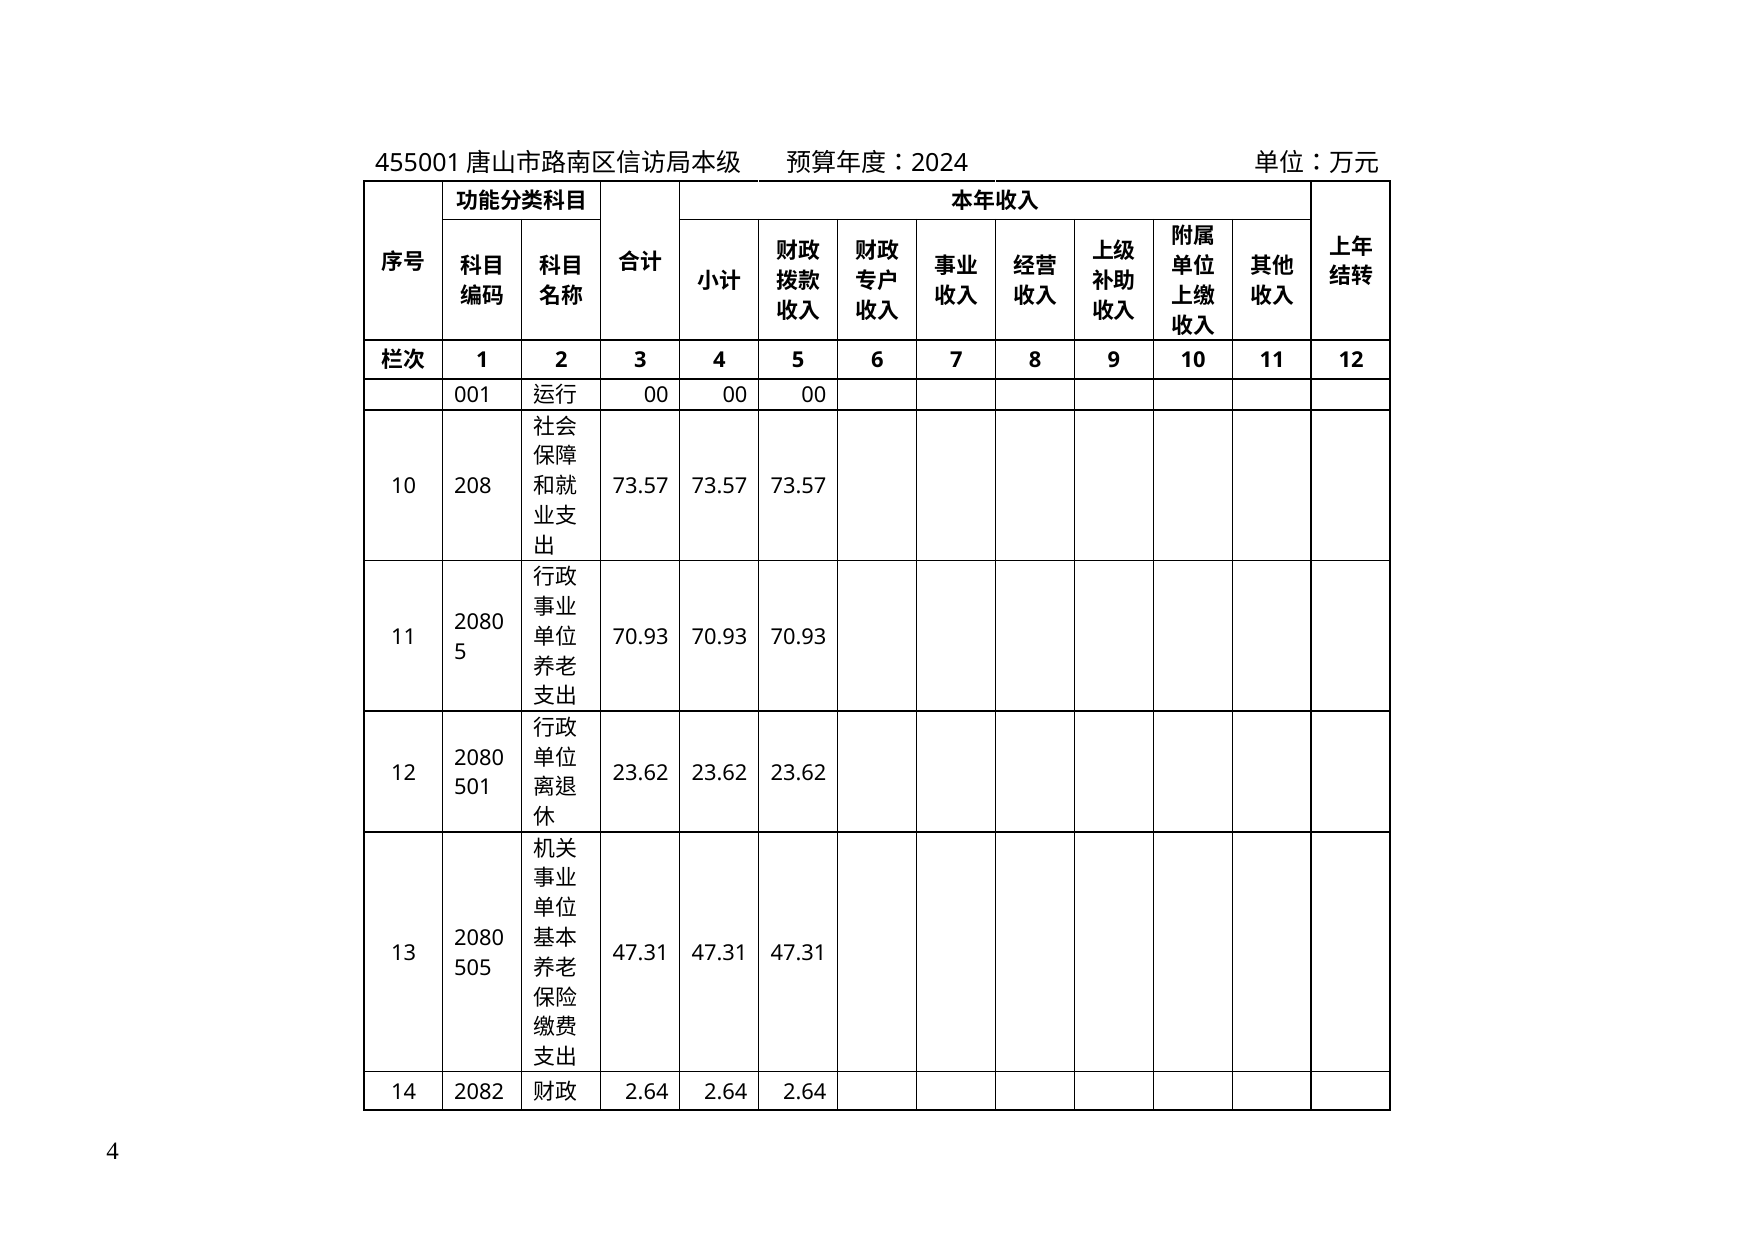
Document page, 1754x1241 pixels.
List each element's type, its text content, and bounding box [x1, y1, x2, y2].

table_cell 2.64 [601, 1072, 679, 1109]
table_cell [1154, 833, 1232, 1071]
table_cell 9 [365, 380, 442, 409]
table_cell 其他收入 [1233, 220, 1310, 339]
table_cell 序号 [365, 182, 442, 339]
table_cell [1154, 561, 1232, 710]
table_cell [917, 380, 995, 409]
table_cell 20805 [443, 561, 521, 710]
table_cell [838, 712, 916, 831]
table_cell 4 [680, 341, 758, 378]
table_header 单位：万元 [996, 143, 1389, 180]
table_cell [1233, 380, 1310, 409]
table_cell 小计 [680, 220, 758, 339]
table_cell 47.31 [601, 833, 679, 1071]
table_cell 73.57 [601, 411, 679, 560]
table_cell [838, 380, 916, 409]
table_cell [917, 833, 995, 1071]
table_cell 9 [1075, 341, 1153, 378]
table_cell [1233, 561, 1310, 710]
table_cell 行政事业单位养老支出 [522, 561, 600, 710]
table_cell 70.93 [759, 561, 837, 710]
table_cell [1312, 561, 1389, 710]
table_cell [838, 1072, 916, 1109]
table_cell 2080501 [443, 712, 521, 831]
table_cell 11 [1233, 341, 1310, 378]
table_cell 6 [838, 341, 916, 378]
table_cell 1 [443, 341, 521, 378]
table_cell 47.31 [680, 833, 758, 1071]
table_cell 2014001 [443, 380, 521, 409]
table_cell 73.57 [680, 411, 758, 560]
table_cell 上年结转 [1312, 182, 1389, 339]
table_cell 上级补助收入 [1075, 220, 1153, 339]
table_cell 1200.00 [759, 380, 837, 409]
table_cell 12 [365, 712, 442, 831]
table_cell 7 [917, 341, 995, 378]
table_cell 73.57 [759, 411, 837, 560]
table_cell 2080505 [443, 833, 521, 1071]
table_cell 20827 [443, 1072, 521, 1109]
table_cell [1233, 411, 1310, 560]
table_cell [838, 833, 916, 1071]
table_cell 12 [1312, 341, 1389, 378]
table_cell 70.93 [601, 561, 679, 710]
table_cell [1075, 380, 1153, 409]
table_cell 行政运行 [522, 380, 600, 409]
table_cell 2 [522, 341, 600, 378]
table_cell 2.64 [759, 1072, 837, 1109]
table_cell [1233, 833, 1310, 1071]
table_cell 1200.00 [680, 380, 758, 409]
table_cell [1154, 712, 1232, 831]
table_cell 附属单位上缴收入 [1154, 220, 1232, 339]
table_cell 栏次 [365, 341, 442, 378]
table_cell [917, 712, 995, 831]
table_cell [1075, 411, 1153, 560]
table_cell [1312, 380, 1389, 409]
table_cell 23.62 [680, 712, 758, 831]
table_cell 10 [365, 411, 442, 560]
table_cell 47.31 [759, 833, 837, 1071]
table_cell 科目 编码 [443, 220, 521, 339]
table_cell 8 [996, 341, 1074, 378]
table_cell [1312, 712, 1389, 831]
table_cell 经营收入 [996, 220, 1074, 339]
table_cell 本年收入 [680, 182, 1310, 219]
table_cell 14 [365, 1072, 442, 1109]
table_cell 功能分类科目 [443, 182, 600, 219]
table_cell 23.62 [601, 712, 679, 831]
table_cell [1154, 1072, 1232, 1109]
table_cell 10 [1154, 341, 1232, 378]
table_cell [1075, 561, 1153, 710]
table_cell 208 [443, 411, 521, 560]
table_cell 3 [601, 341, 679, 378]
table_cell [917, 411, 995, 560]
table_cell [917, 561, 995, 710]
table_cell 1200.00 [601, 380, 679, 409]
table_cell [996, 380, 1074, 409]
table_cell 科目名称 [522, 220, 600, 339]
table_cell 事业收入 [917, 220, 995, 339]
table_cell 财政专户 收入 [838, 220, 916, 339]
table_cell [996, 712, 1074, 831]
table_cell [1312, 833, 1389, 1071]
table_cell 11 [365, 561, 442, 710]
table_cell 2.64 [680, 1072, 758, 1109]
table_cell [996, 411, 1074, 560]
table_cell [1312, 1072, 1389, 1109]
table_cell [1154, 411, 1232, 560]
table_cell 合计 [601, 182, 679, 339]
table_cell [1154, 380, 1232, 409]
table_cell [996, 561, 1074, 710]
table_cell [1075, 833, 1153, 1071]
table_cell 社会保障和就业支出 [522, 411, 600, 560]
table_cell [996, 1072, 1074, 1109]
table_header 455001唐山市路南区信访局本级 [365, 143, 758, 180]
table_header 预算年度：2024 [759, 143, 995, 180]
table_cell [1075, 1072, 1153, 1109]
table_cell [1233, 712, 1310, 831]
table_cell 机关事业单位基本养老保险缴费支出 [522, 833, 600, 1071]
table_cell 13 [365, 833, 442, 1071]
table_cell [838, 561, 916, 710]
table_cell [917, 1072, 995, 1109]
table_cell [1075, 712, 1153, 831]
table_cell 行政单位离退休 [522, 712, 600, 831]
table_cell 财政拨款 收入 [759, 220, 837, 339]
table_cell [1233, 1072, 1310, 1109]
table_cell [1312, 411, 1389, 560]
table_cell 5 [759, 341, 837, 378]
table_cell [996, 833, 1074, 1071]
table_cell 财政对其他社会保险基金的补助 [522, 1072, 600, 1109]
table_cell 23.62 [759, 712, 837, 831]
table_cell [838, 411, 916, 560]
table_cell 70.93 [680, 561, 758, 710]
